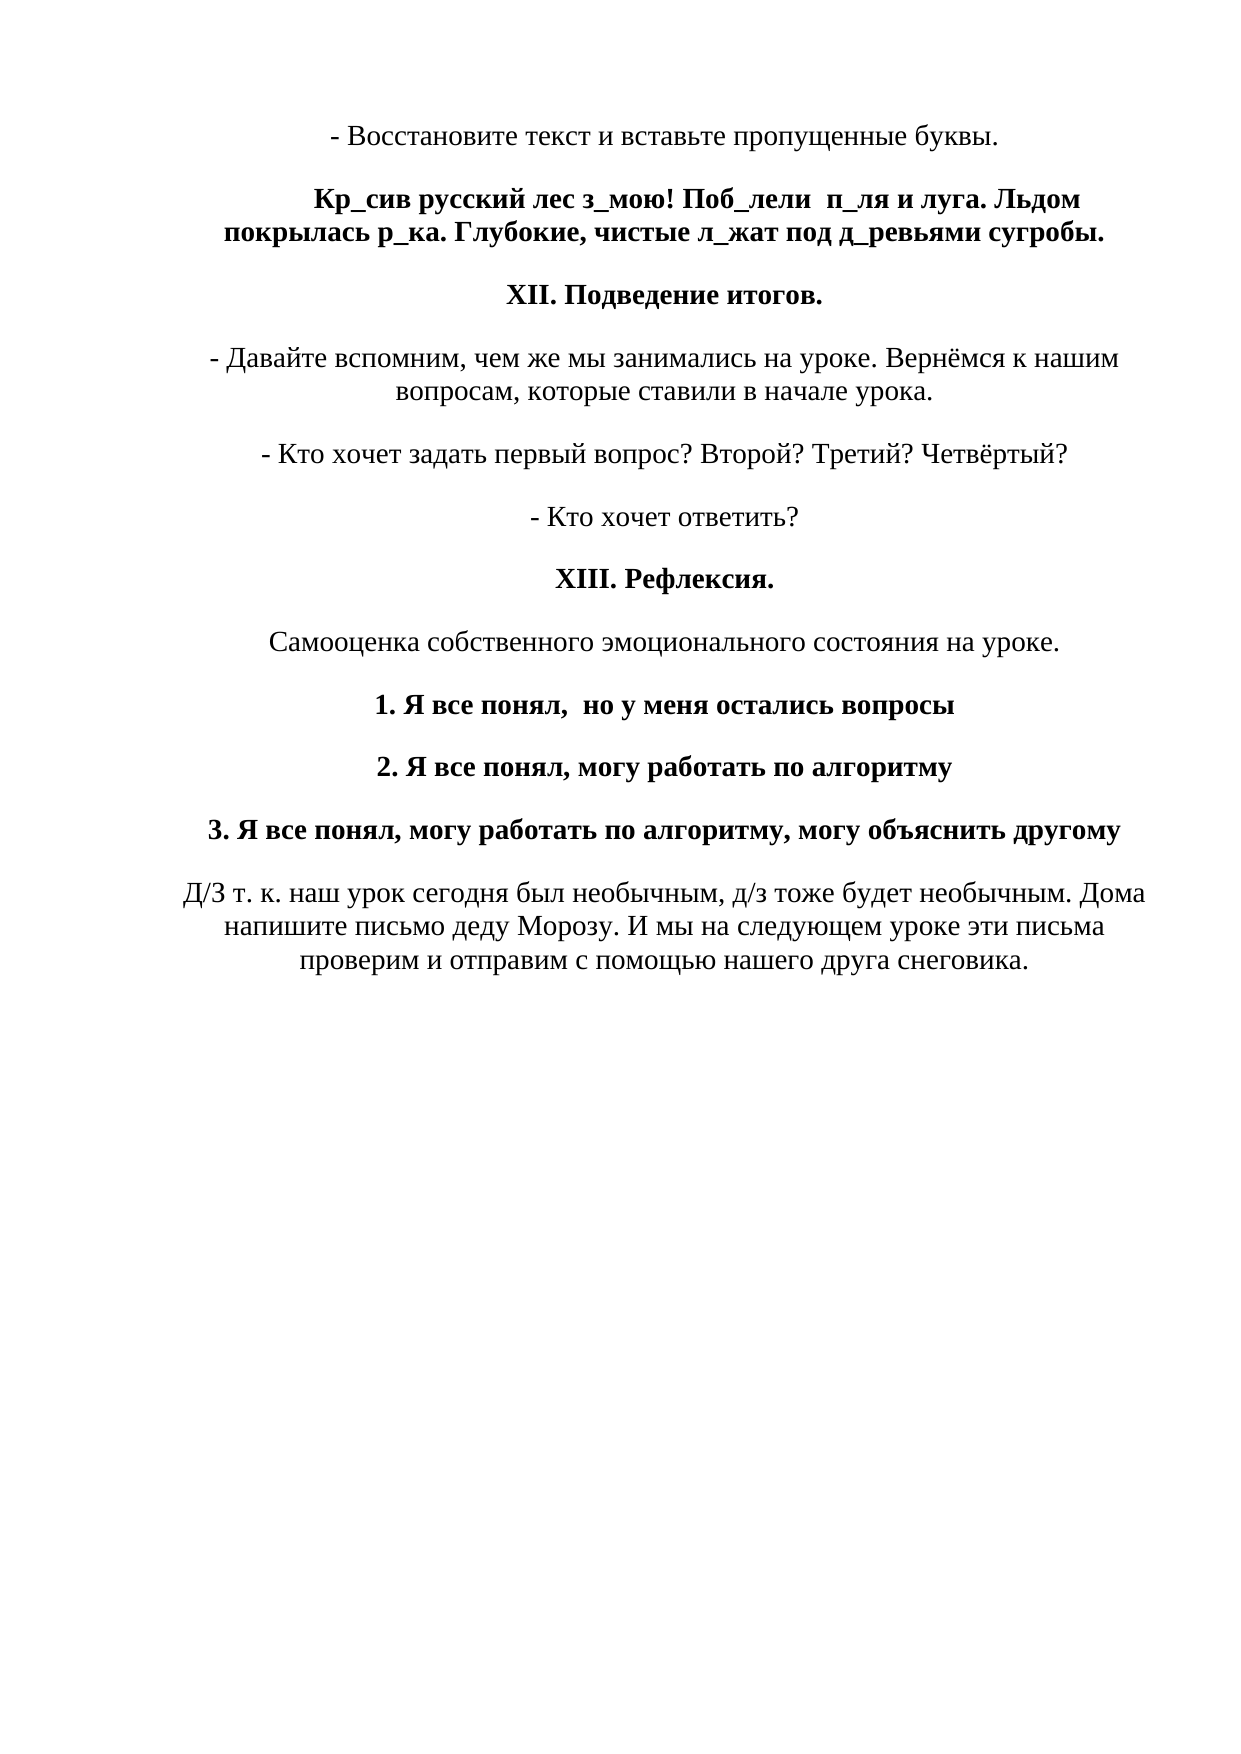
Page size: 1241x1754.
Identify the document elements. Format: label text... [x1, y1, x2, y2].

text Д/З т. к. наш урок сегодня был необычным, д/з тоже будет необычным. Дома напишите письмо деду Морозу. И мы на следующем уроке эти письма проверим и отправим с помощью нашего друга снеговика. [177, 875, 1152, 976]
text - Давайте вспомним, чем же мы занимались на уроке. Вернёмся к нашим вопросам, которые ставили в начале урока. [177, 340, 1152, 407]
text Самооценка собственного эмоционального состояния на уроке. [177, 624, 1152, 658]
text XII. Подведение итогов. [177, 277, 1152, 311]
text XIII. Рефлексия. [177, 561, 1152, 595]
text 3. Я все понял, могу работать по алгоритму, могу объяснить другому [177, 812, 1152, 846]
text - Кто хочет ответить? [177, 499, 1152, 532]
text - Кто хочет задать первый вопрос? Второй? Третий? Четвёртый? [177, 436, 1152, 469]
text - Восстановите текст и вставьте пропущенные буквы. [177, 118, 1152, 152]
text 1. Я все понял, но у меня остались вопросы [177, 687, 1152, 720]
text Кр_сив русский лес з_мою! Поб_лели п_ля и луга. Льдом покрылась р_ка. Глубокие, чистые л_жат под д_ревьями сугробы. [177, 181, 1152, 248]
text 2. Я все понял, могу работать по алгоритму [177, 749, 1152, 783]
